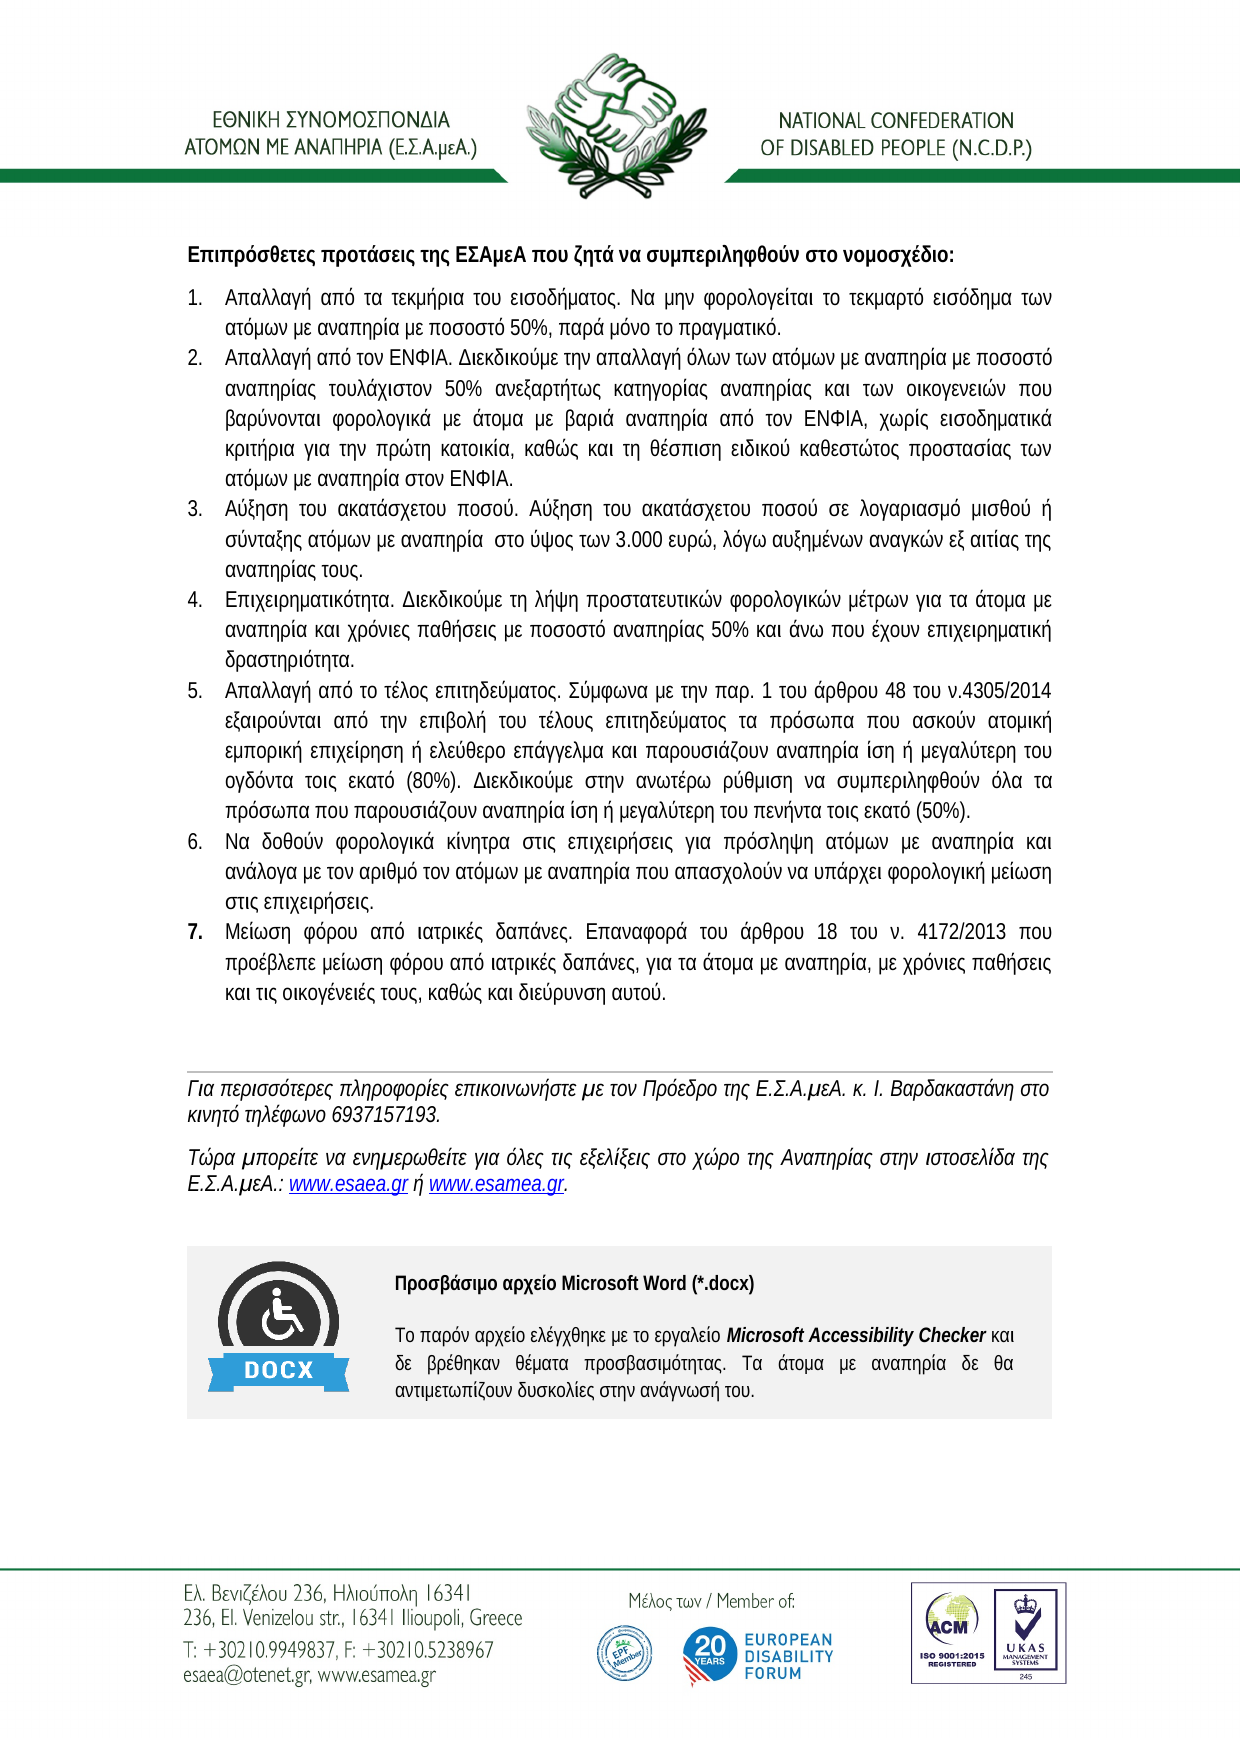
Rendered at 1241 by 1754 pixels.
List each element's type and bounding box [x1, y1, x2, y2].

picture [203, 1252, 354, 1402]
picture [0, 1556, 1240, 1738]
picture [0, 0, 1240, 237]
